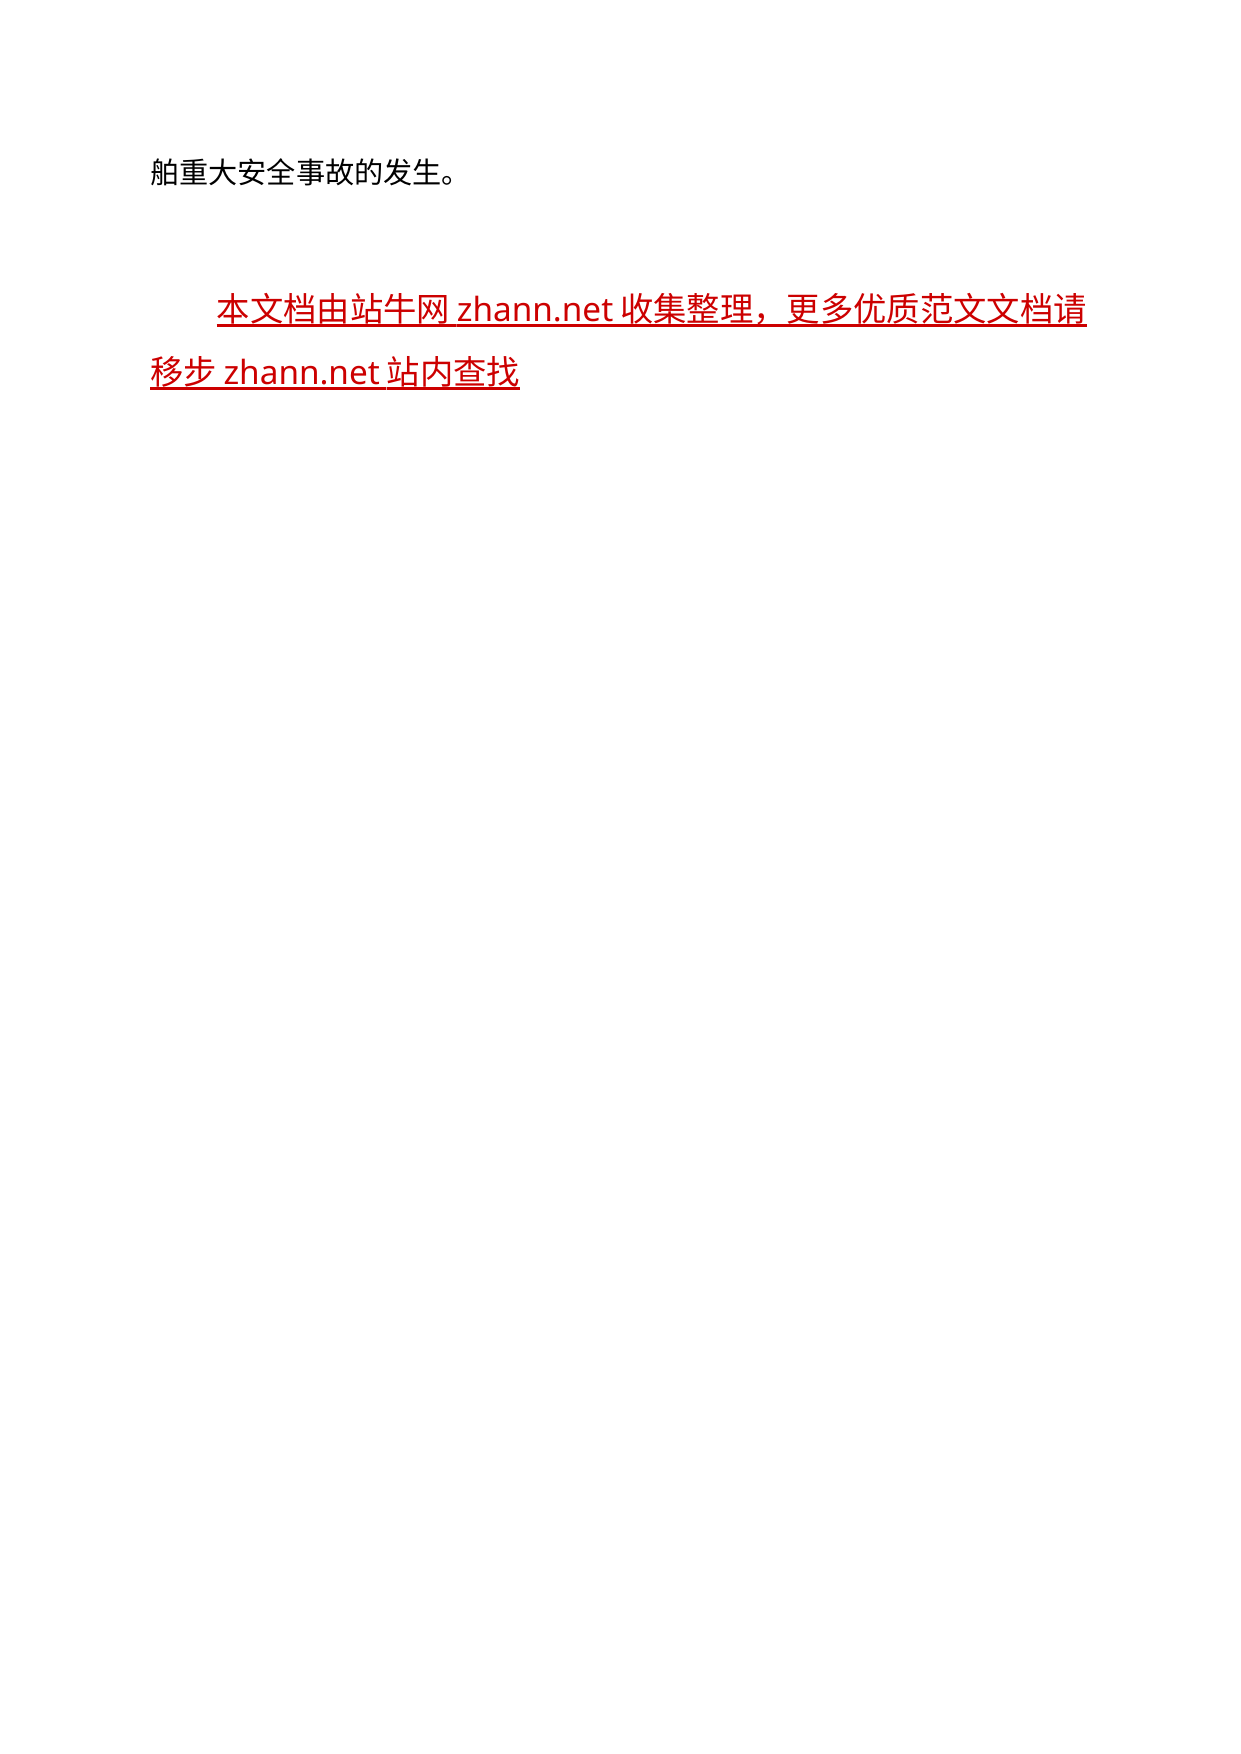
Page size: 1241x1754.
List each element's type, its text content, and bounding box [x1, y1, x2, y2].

text 本文档由站牛网zhann.net收集整理，更多优质范文文档请移步zhann.net站内查找 [150, 283, 1090, 394]
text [150, 150, 1090, 192]
